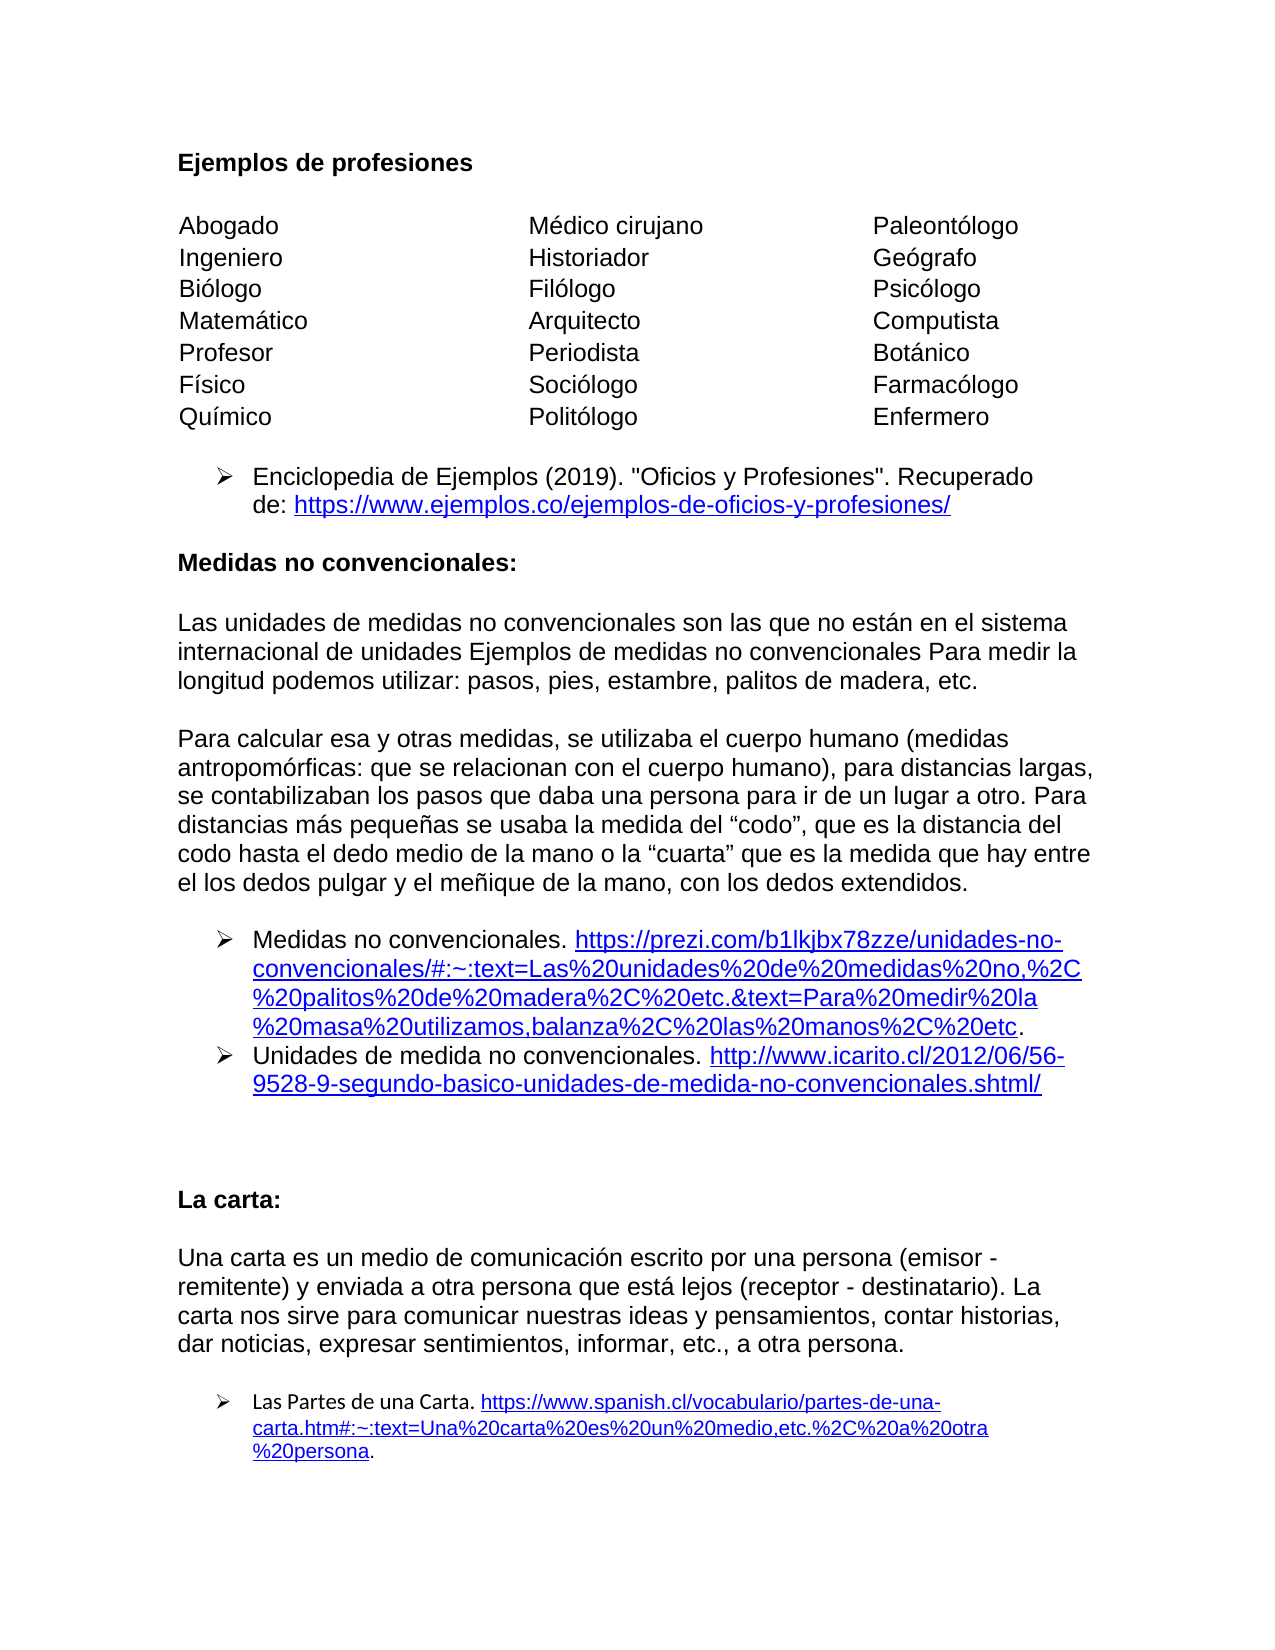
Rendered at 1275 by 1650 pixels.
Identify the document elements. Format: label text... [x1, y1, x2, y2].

subtitle Medidas no convencionales: [177, 548, 1098, 577]
table_cell Periodista [527, 337, 871, 368]
table_header Médico cirujano [527, 209, 871, 241]
table_cell Ingeniero [177, 241, 527, 273]
table_cell Politólogo [527, 400, 871, 432]
text Para calcular esa y otras medidas, se utilizaba el cuerpo humano (medidas antropomórficas: que se relacionan con el cuerpo humano), para distancias largas, se contabilizaban los pasos que daba una persona para ir de un lugar a otro. Para distancias más pequeñas se usaba la medida del “codo”, que es la distancia del codo hasta el dedo medio de la mano o la “cuarta” que es la medida que hay entre el los dedos pulgar y el meñique de la mano, con los dedos extendidos. [177, 724, 1098, 896]
list Medidas no convencionales. https://prezi.com/b1lkjbx78zze/unidades-no-convencionales/#:~:text=Las%20unidades%20de%20medidas%20no,%2C%20palitos%20de%20madera%2C%20etc.&text=Para%20medir%20la%20masa%20utilizamos,balanza%2C%20las%20manos%2C%20etc. [215, 926, 1098, 1041]
table_cell Arquitecto [527, 305, 871, 337]
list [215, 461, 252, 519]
table_cell Profesor [177, 337, 527, 368]
table_cell Historiador [527, 241, 871, 273]
table_cell Enfermero [871, 400, 1222, 432]
table_cell Botánico [871, 337, 1222, 368]
table_cell Matemático [177, 305, 527, 337]
table_cell Químico [177, 400, 527, 432]
table_cell Sociólogo [527, 369, 871, 400]
list Las Partes de una Carta. https://www.spanish.cl/vocabulario/partes-de-una-carta.htm#:~:text=Una%20carta%20es%20un%20medio,etc.%2C%20a%20otra%20persona. [215, 1387, 1098, 1463]
list Enciclopedia de Ejemplos (2019). "Oficios y Profesiones". Recuperado de: https://www.ejemplos.co/ejemplos-de-oficios-y-profesiones/ [294, 461, 1098, 519]
text Las unidades de medidas no convencionales son las que no están en el sistema internacional de unidades Ejemplos de medidas no convencionales Para medir la longitud podemos utilizar: pasos, pies, estambre, palitos de madera, etc. [177, 608, 1098, 695]
table_cell Geógrafo [871, 241, 1222, 273]
text Una carta es un medio de comunicación escrito por una persona (emisor - remitente) y enviada a otra persona que está lejos (receptor - destinatario). La carta nos sirve para comunicar nuestras ideas y pensamientos, contar historias, dar noticias, expresar sentimientos, informar, etc., a otra persona. [177, 1243, 1098, 1358]
list Unidades de medida no convencionales. http://www.icarito.cl/2012/06/56-9528-9-segundo-basico-unidades-de-medida-no-convencionales.shtml/ [215, 1041, 1098, 1098]
table_cell Biólogo [177, 273, 527, 305]
text La carta: [177, 1185, 1098, 1214]
table_cell Farmacólogo [871, 369, 1222, 400]
text Ejemplos de profesiones [177, 148, 1098, 176]
table_header Paleontólogo [871, 209, 1222, 241]
table_cell Filólogo [527, 273, 871, 305]
table_cell Físico [177, 369, 527, 400]
table_cell Computista [871, 305, 1222, 337]
table_cell Psicólogo [871, 273, 1222, 305]
table_header Abogado [177, 209, 527, 241]
